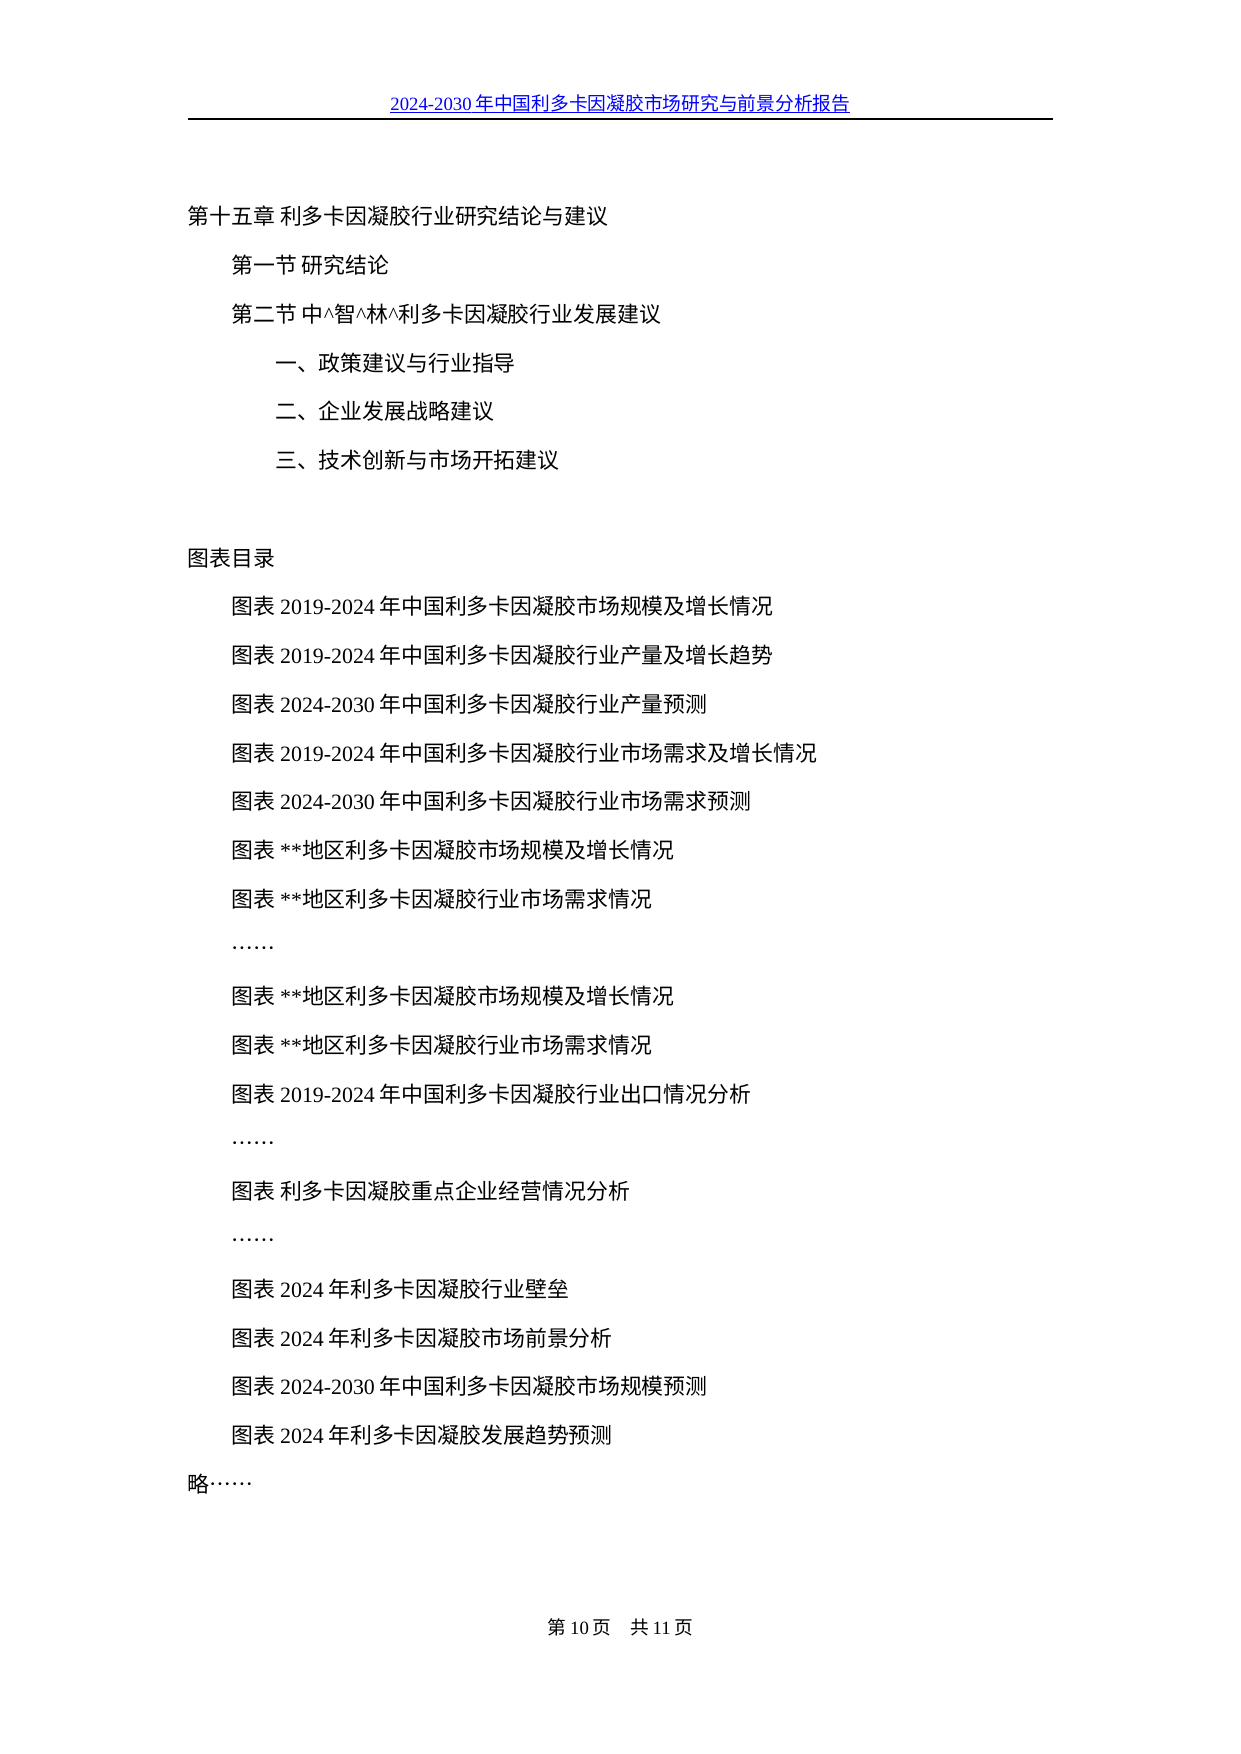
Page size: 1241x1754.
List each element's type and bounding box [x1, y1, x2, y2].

text [187, 150, 1053, 1499]
